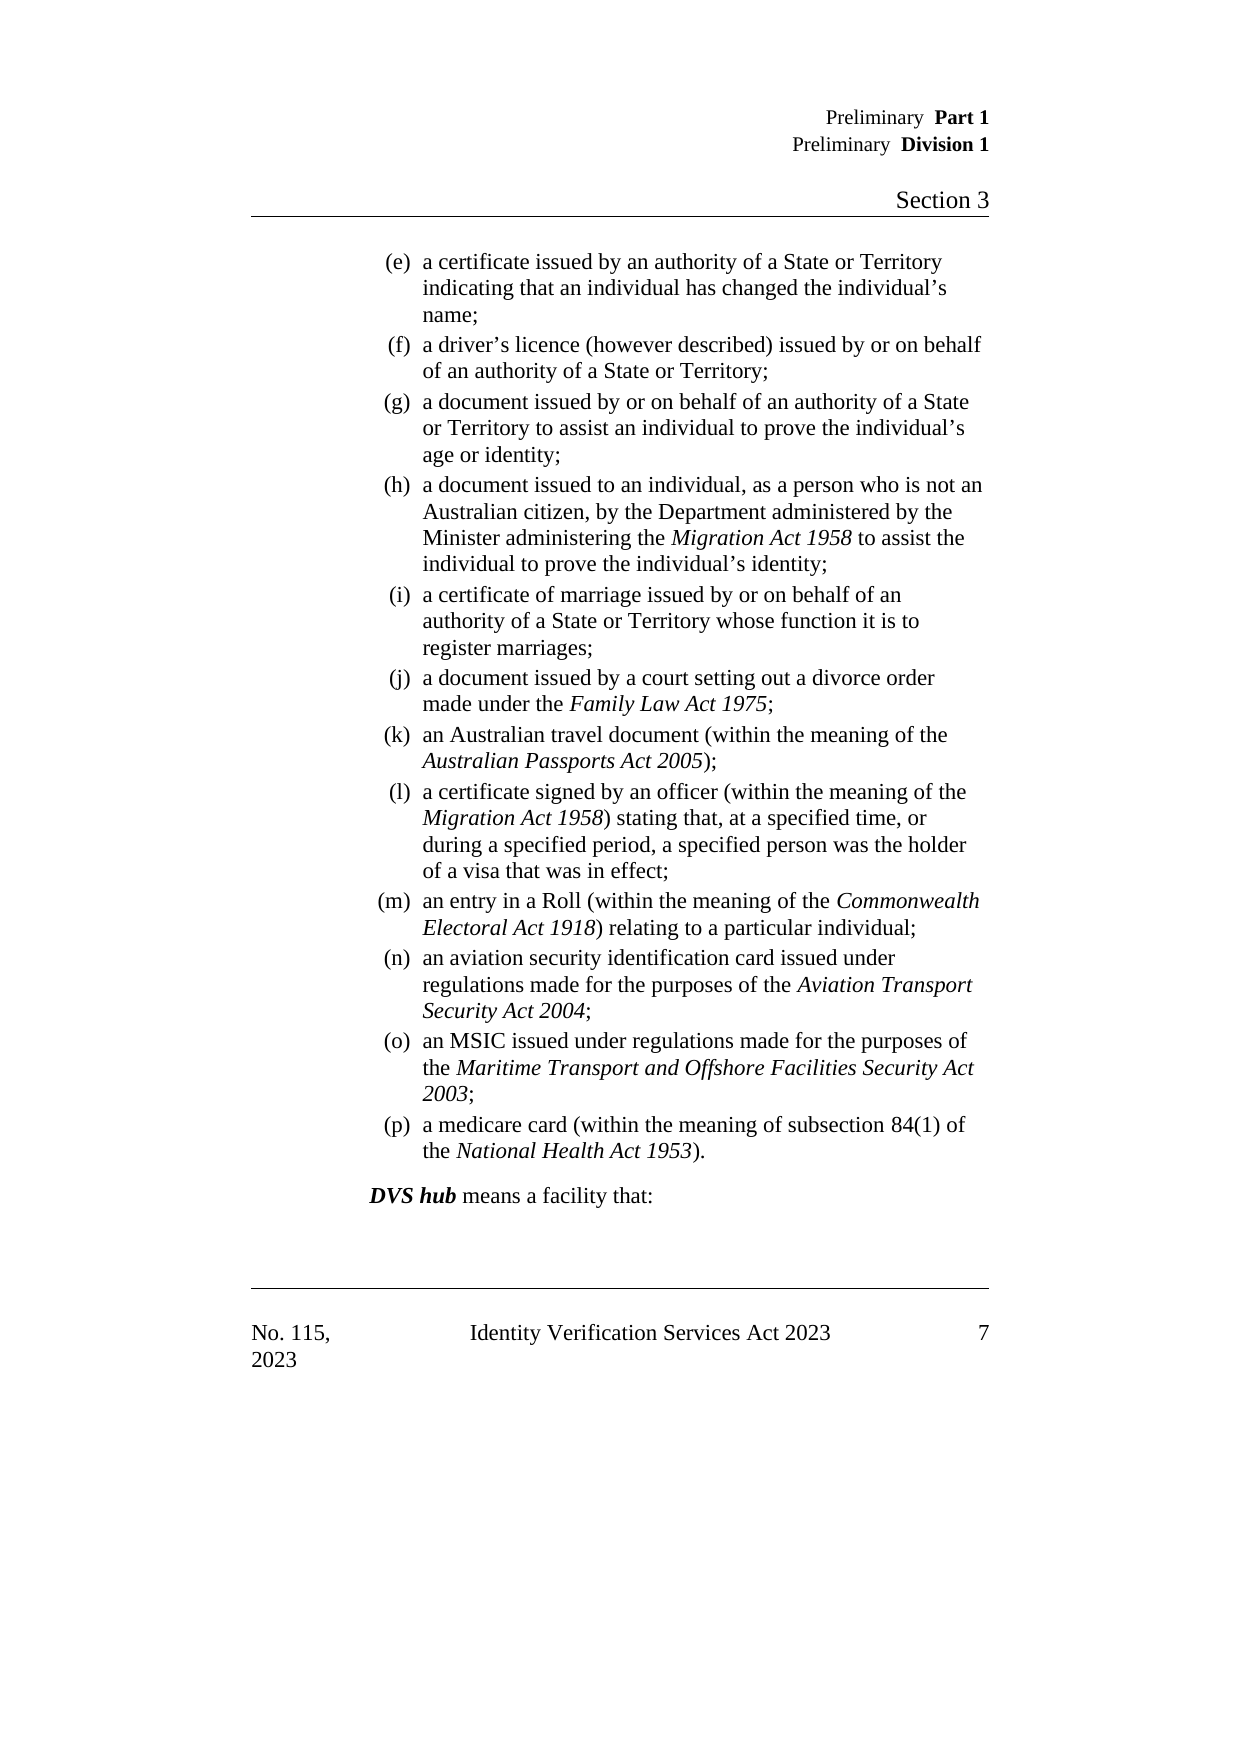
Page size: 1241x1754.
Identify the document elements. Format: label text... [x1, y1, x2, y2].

text (e) a certificate issued by an authority of a State or Territory indicating that an individual has changed the individual’s name; [251, 248, 989, 327]
text (p) a medicare card (within the meaning of subsection 84(1) of the National Health Act 1953). [251, 1111, 989, 1163]
text (k) an Australian travel document (within the meaning of the Australian Passports Act 2005); [251, 721, 989, 774]
text (h) a document issued to an individual, as a person who is not an Australian citizen, by the Department administered by the Minister administering the Migration Act 1958 to assist the individual to prove the individual’s identity; [251, 471, 989, 577]
text (g) a document issued by or on behalf of an authority of a State or Territory to assist an individual to prove the individual’s age or identity; [251, 388, 989, 467]
text (l) a certificate signed by an officer (within the meaning of the Migration Act 1958) stating that, at a specified time, or during a specified period, a specified person was the holder of a visa that was in effect; [251, 778, 989, 883]
text DVS hub means a facility that: [369, 1182, 989, 1209]
text (i) a certificate of marriage issued by or on behalf of an authority of a State or Territory whose function it is to register marriages; [251, 581, 989, 660]
text (m) an entry in a Roll (within the meaning of the Commonwealth Electoral Act 1918) relating to a particular individual; [251, 887, 989, 940]
text (j) a document issued by a court setting out a divorce order made under the Family Law Act 1975; [251, 664, 989, 717]
text (n) an aviation security identification card issued under regulations made for the purposes of the Aviation Transport Security Act 2004; [251, 944, 989, 1023]
text (f) a driver’s licence (however described) issued by or on behalf of an authority of a State or Territory; [251, 331, 989, 384]
text (o) an MSIC issued under regulations made for the purposes of the Maritime Transport and Offshore Facilities Security Act 2003; [251, 1028, 989, 1107]
